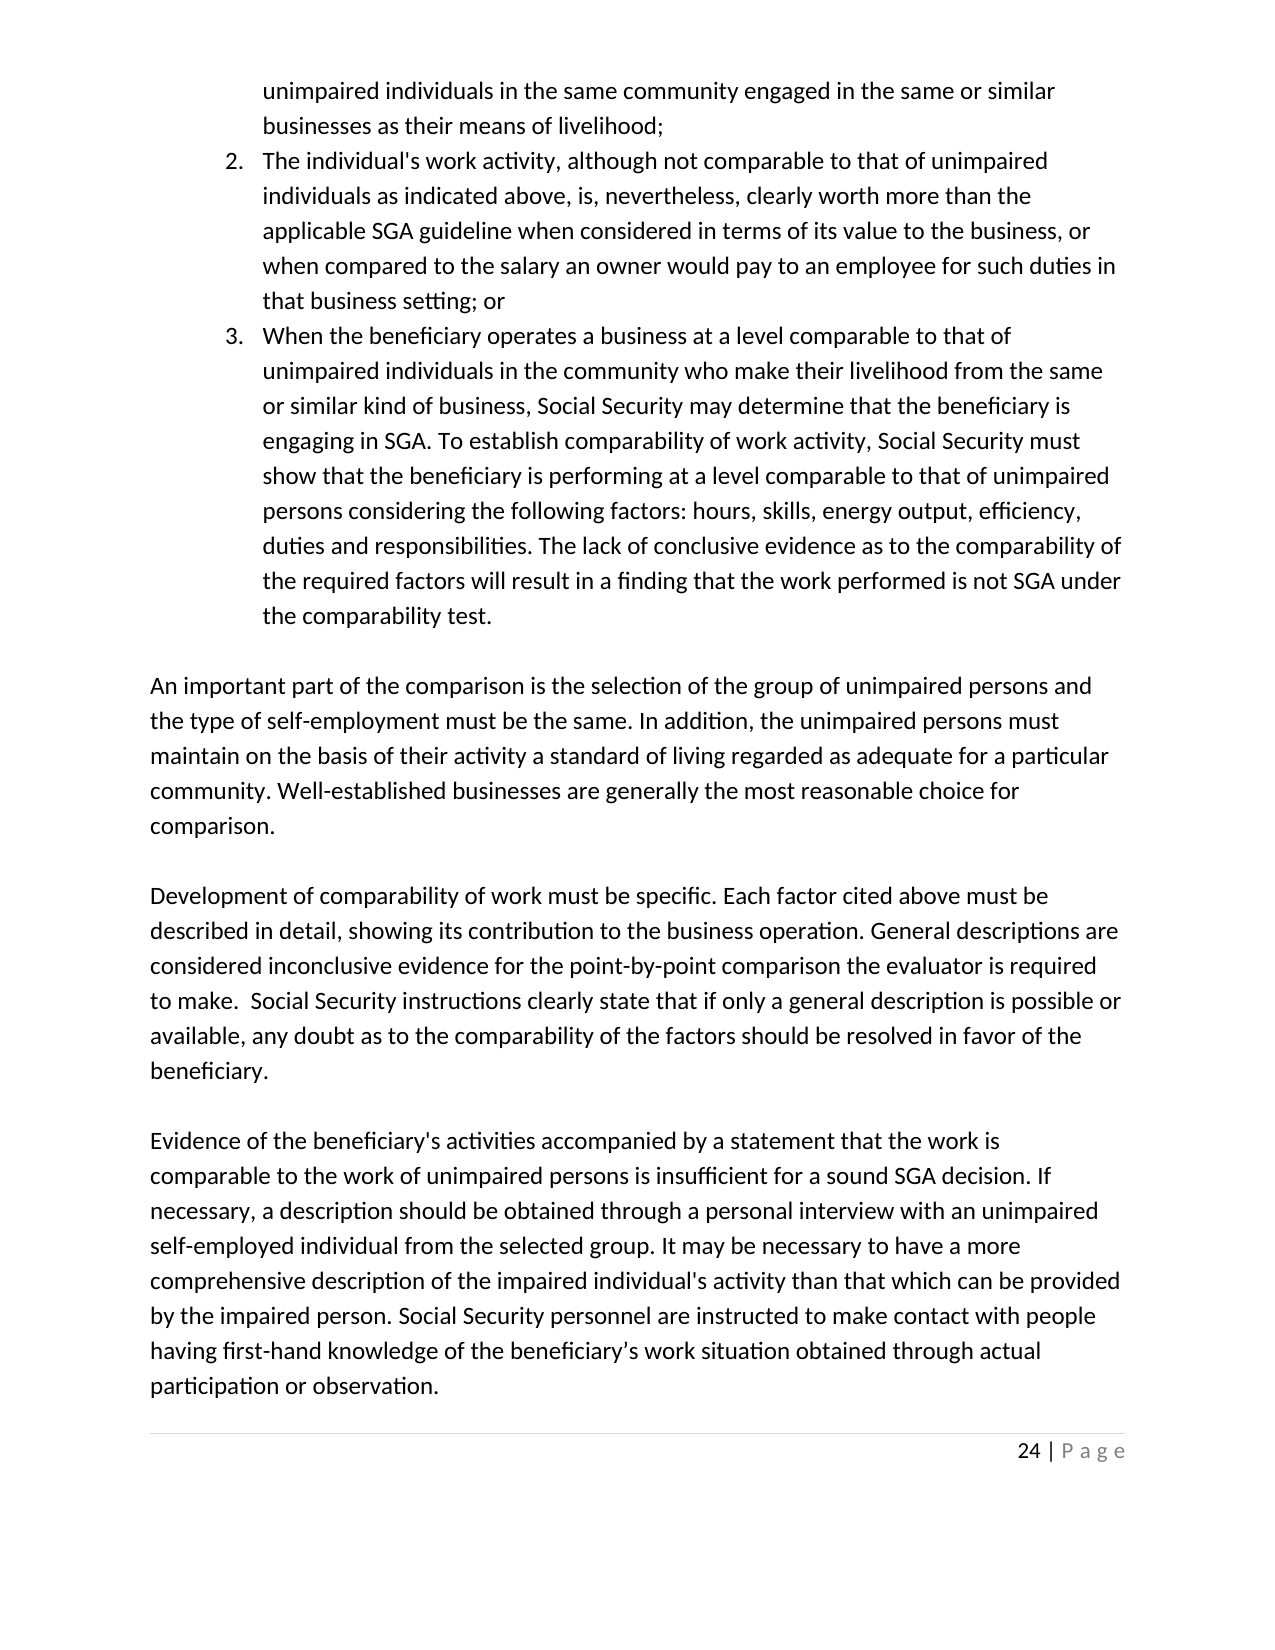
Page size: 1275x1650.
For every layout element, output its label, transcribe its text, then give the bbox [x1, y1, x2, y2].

text An important part of the comparison is the selection of the group of unimpaired persons and the type of self-employment must be the same. In addition, the unimpaired persons must maintain on the basis of their activity a standard of living regarded as adequate for a particular community. Well-established businesses are generally the most reasonable choice for comparison. [150, 670, 1125, 841]
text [225, 75, 1125, 141]
text Evidence of the beneficiary's activities accompanied by a statement that the work is comparable to the work of unimpaired persons is insufficient for a sound SGA decision. If necessary, a description should be obtained through a personal interview with an unimpaired self-employed individual from the selected group. It may be necessary to have a more comprehensive description of the impaired individual's activity than that which can be provided by the impaired person. Social Security personnel are instructed to make contact with people having first-hand knowledge of the beneficiary’s work situation obtained through actual participation or observation. [150, 1125, 1125, 1401]
text 3. When the beneficiary operates a business at a level comparable to that of unimpaired individuals in the community who make their livelihood from the same or similar kind of business, Social Security may determine that the beneficiary is engaging in SGA. To establish comparability of work activity, Social Security must show that the beneficiary is performing at a level comparable to that of unimpaired persons considering the following factors: hours, skills, energy output, efficiency, duties and responsibilities. The lack of conclusive evidence as to the comparability of the required factors will result in a finding that the work performed is not SGA under the comparability test. [225, 320, 1125, 631]
text Development of comparability of work must be specific. Each factor cited above must be described in detail, showing its contribution to the business operation. General descriptions are considered inconclusive evidence for the point-by-point comparison the evaluator is required to make. Social Security instructions clearly state that if only a general description is possible or available, any doubt as to the comparability of the factors should be resolved in favor of the beneficiary. [150, 880, 1125, 1086]
text 2. The individual's work activity, although not comparable to that of unimpaired individuals as indicated above, is, nevertheless, clearly worth more than the applicable SGA guideline when considered in terms of its value to the business, or when compared to the salary an owner would pay to an employee for such duties in that business setting; or [225, 145, 1125, 316]
